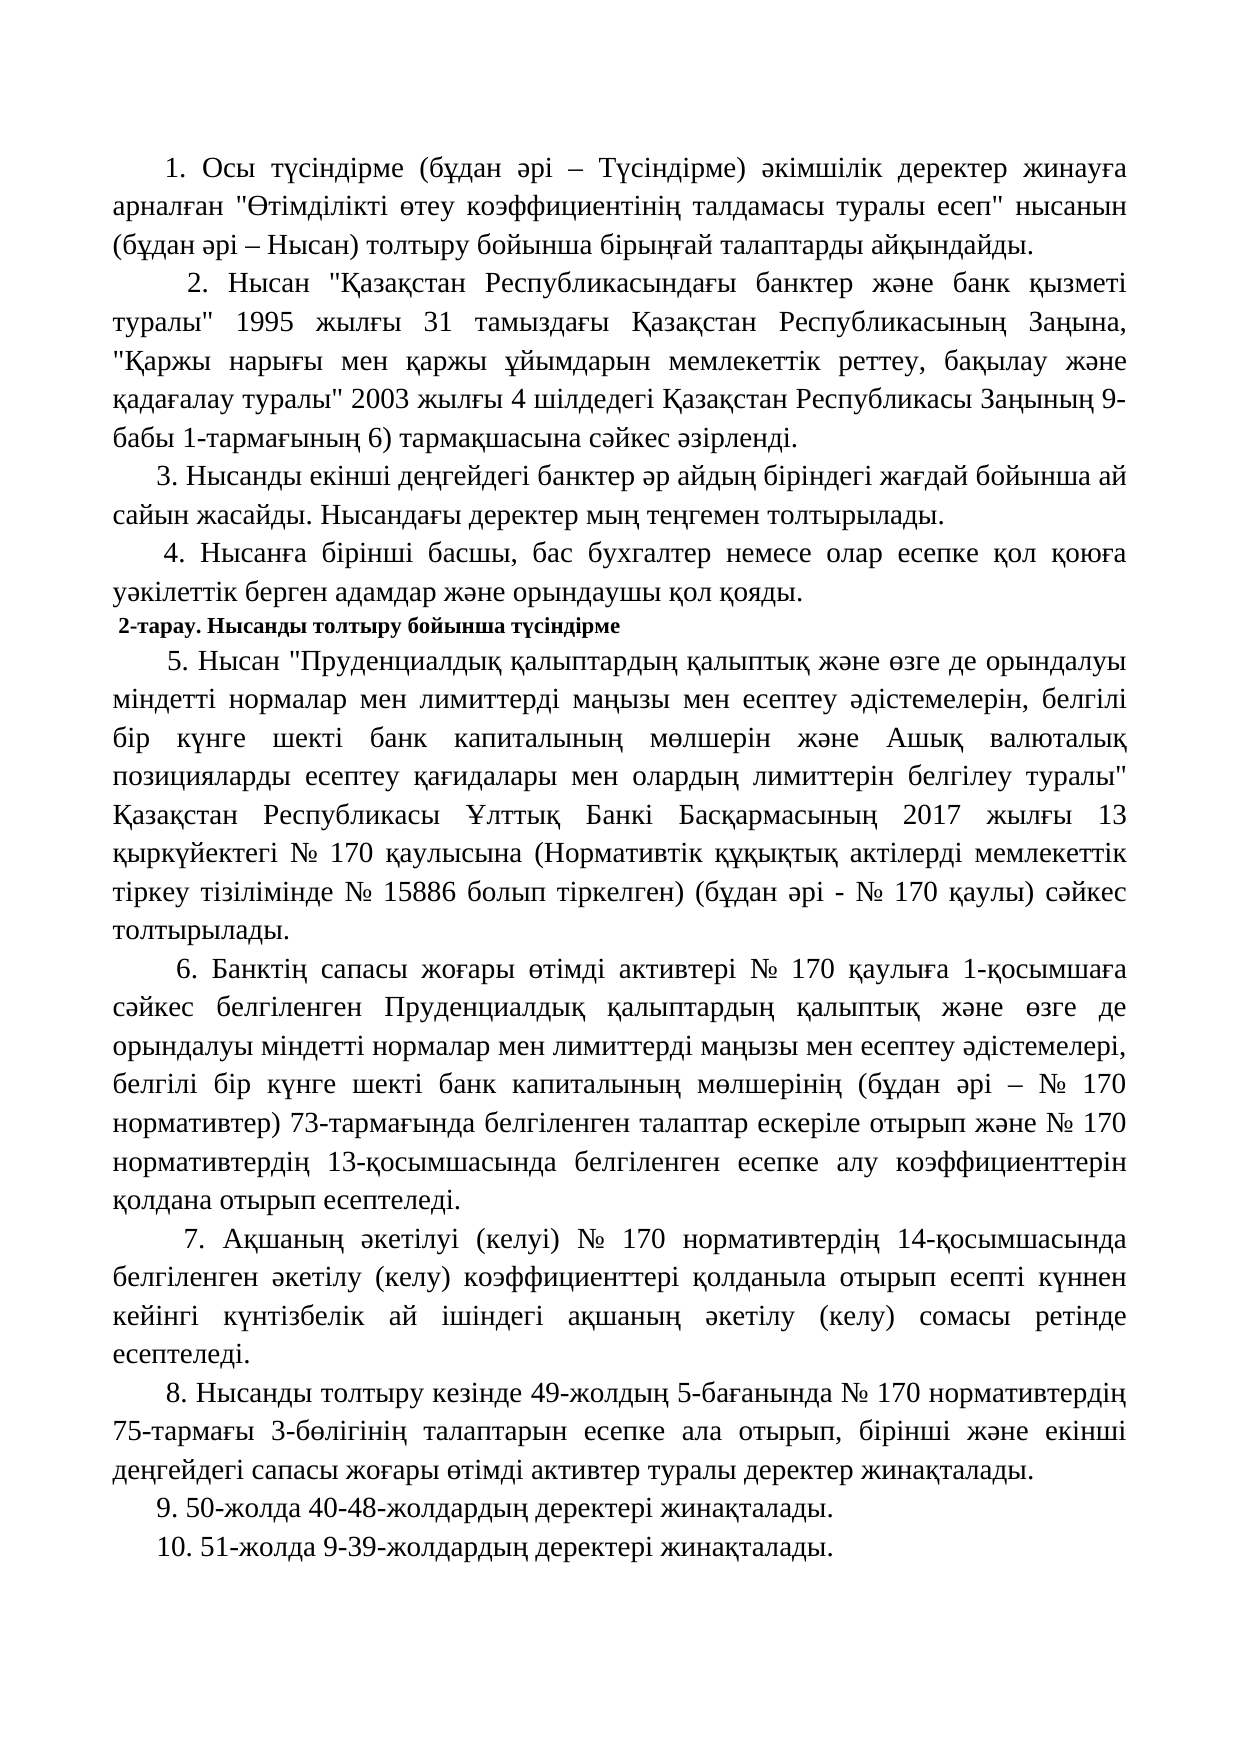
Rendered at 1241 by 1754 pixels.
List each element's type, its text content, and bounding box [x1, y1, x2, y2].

text 8. Нысанды толтыру кезінде 49-жолдың 5-бағанында № 170 нормативтердің 75-тармағы 3-бөлігінің талаптарын есепке ала отырып, бірінші және екінші деңгейдегі сапасы жоғары өтімді активтер туралы деректер жинақталады. [112, 1375, 1128, 1486]
text 6. Банктің сапасы жоғары өтімді активтері № 170 қаулыға 1-қосымшаға сәйкес белгіленген Пруденциалдық қалыптардың қалыптық және өзге де орындалуы мiндеттi нормалар мен лимиттердi маңызы мен есептеу әдiстемелерi, белгiлi бір күнге шектi банк капиталының мөлшерiнің (бұдан әрі – № 170 нормативтер) 73-тармағында белгіленген талаптар ескеріле отырып және № 170 нормативтердің 13-қосымшасында белгіленген есепке алу коэффициенттерін қолдана отырып есептеледі. [112, 951, 1128, 1216]
text 2. Нысан "Қазақстан Республикасындағы банктер және банк қызметі туралы" 1995 жылғы 31 тамыздағы Қазақстан Республикасының Заңына, "Қаржы нарығы мен қаржы ұйымдарын мемлекеттік реттеу, бақылау және қадағалау туралы" 2003 жылғы 4 шілдедегі Қазақстан Республикасы Заңының 9-бабы 1-тармағының 6) тармақшасына сәйкес әзірленді. [112, 266, 1128, 453]
text 7. Ақшаның әкетілуі (келуі) № 170 нормативтердің 14-қосымшасында белгіленген әкетілу (келу) коэффициенттері қолданыла отырып есепті күннен кейінгі күнтізбелік ай ішіндегі ақшаның әкетілу (келу) сомасы ретінде есептеледі. [112, 1221, 1128, 1370]
text 10. 51-жолда 9-39-жолдардың деректері жинақталады. [112, 1529, 1128, 1563]
text 3. Нысанды екiншi деңгейдегі банктер әр айдың біріндегі жағдай бойынша ай сайын жасайды. Нысандағы деректер мың теңгемен толтырылады. [112, 458, 1128, 530]
text 1. Осы түсіндірме (бұдан әрі – Түсіндірме) әкімшілік деректер жинауға арналған "Өтімділікті өтеу коэффициентінің талдамасы туралы есеп" нысанын (бұдан әрі – Нысан) толтыру бойынша бірыңғай талаптарды айқындайды. [112, 150, 1128, 261]
text 9. 50-жолда 40-48-жолдардың деректері жинақталады. [112, 1491, 1128, 1524]
text 4. Нысанға бірінші басшы, бас бухгалтер немесе олар есепке қол қоюға уәкілеттік берген адамдар және орындаушы қол қояды. [112, 535, 1128, 607]
text 2-тарау. Нысанды толтыру бойынша түсіндірме [112, 612, 1128, 639]
text 5. Нысан "Пруденциалдық қалыптардың қалыптық және өзге де орындалуы мiндеттi нормалар мен лимиттердi маңызы мен есептеу әдiстемелерiн, белгiлi бір күнге шектi банк капиталының мөлшерiн және Ашық валюталық позицияларды есептеу қағидалары мен олардың лимиттерiн белгiлеу туралы" Қазақстан Республикасы Ұлттық Банкі Басқармасының 2017 жылғы 13 қыркүйектегі № 170 қаулысына (Нормативтік құқықтық актілерді мемлекеттік тіркеу тізілімінде № 15886 болып тіркелген) (бұдан әрі - № 170 қаулы) сәйкес толтырылады. [112, 643, 1128, 946]
